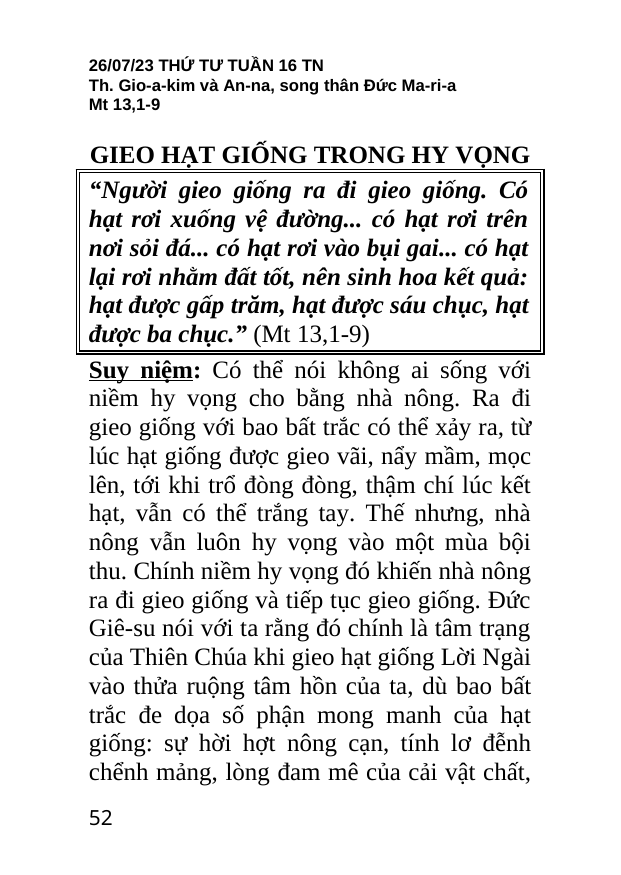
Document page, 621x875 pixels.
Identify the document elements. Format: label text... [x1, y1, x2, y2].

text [89, 355, 531, 786]
text gieo hạt giống trong hy vọng [89, 140, 531, 169]
text 26/07/23 thứ tư tuần 16 tn Th. Gio-a-kim và An-na, song thân Đức Ma-ri-a Mt 13,1-9 [89, 56, 531, 114]
